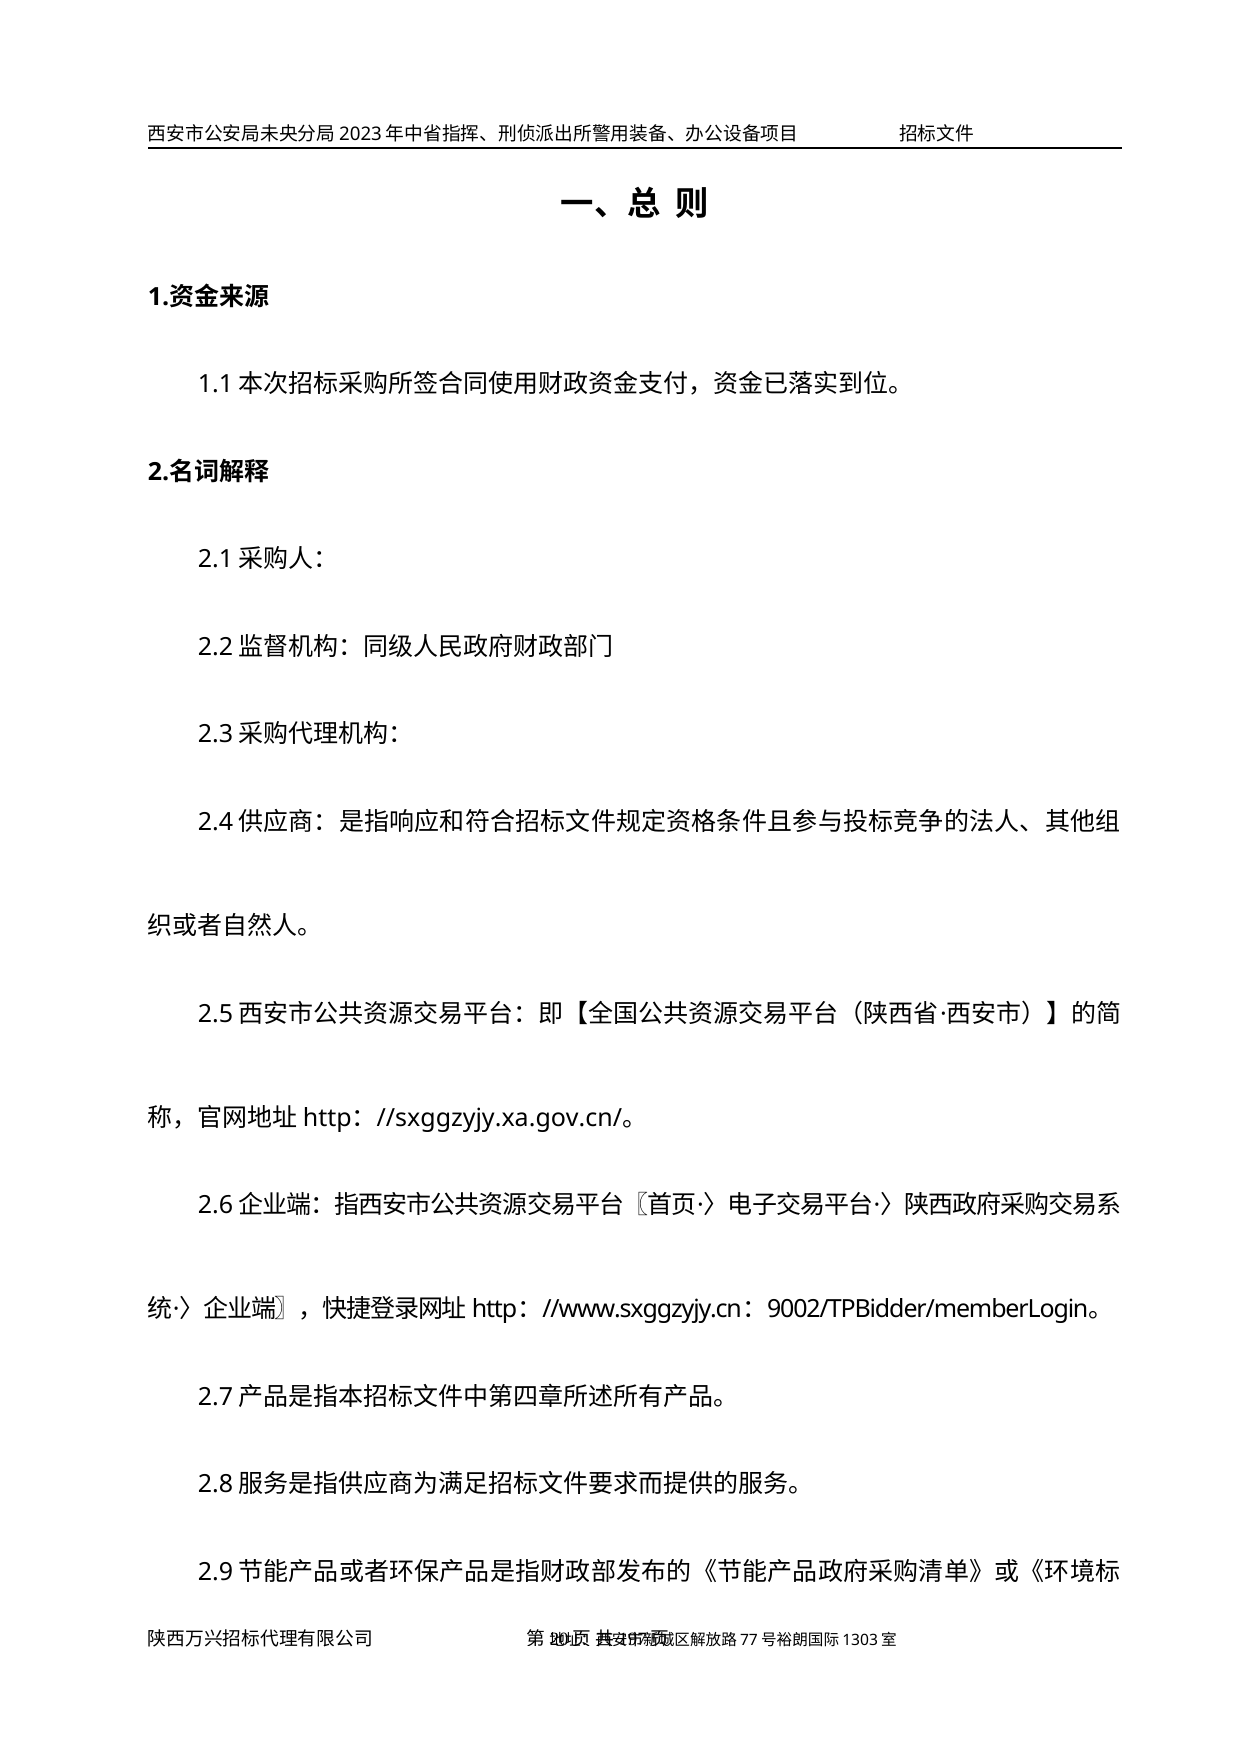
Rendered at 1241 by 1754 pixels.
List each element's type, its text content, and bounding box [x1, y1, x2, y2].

text 2.3采购代理机构： [148, 697, 1122, 767]
text 1.资金来源 [148, 260, 1122, 329]
text 2.8服务是指供应商为满足招标文件要求而提供的服务。 [148, 1447, 1122, 1516]
list 名词解释 [148, 435, 1122, 504]
text 2.6企业端：指西安市公共资源交易平台〖首页·〉电子交易平台·〉陕西政府采购交易系统·〉企业端〗，快捷登录网址http：//www.sxggzyjy.cn：9002/TPBidder/memberLogin。 [148, 1168, 1122, 1341]
text 2.2监督机构：同级人民政府财政部门 [148, 610, 1122, 679]
text 2.5西安市公共资源交易平台：即【全国公共资源交易平台（陕西省·西安市）】的简称，官网地址http：//sxggzyjy.xa.gov.cn/。 [148, 976, 1122, 1150]
text 1.1本次招标采购所签合同使用财政资金支付，资金已落实到位。 [148, 347, 1122, 417]
text 2.4供应商：是指响应和符合招标文件规定资格条件且参与投标竞争的法人、其他组织或者自然人。 [148, 785, 1122, 958]
text 一、总 则 [148, 166, 1122, 236]
text 2.1采购人： [148, 522, 1122, 592]
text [148, 1534, 1122, 1604]
text 2.7产品是指本招标文件中第四章所述所有产品。 [148, 1359, 1122, 1429]
